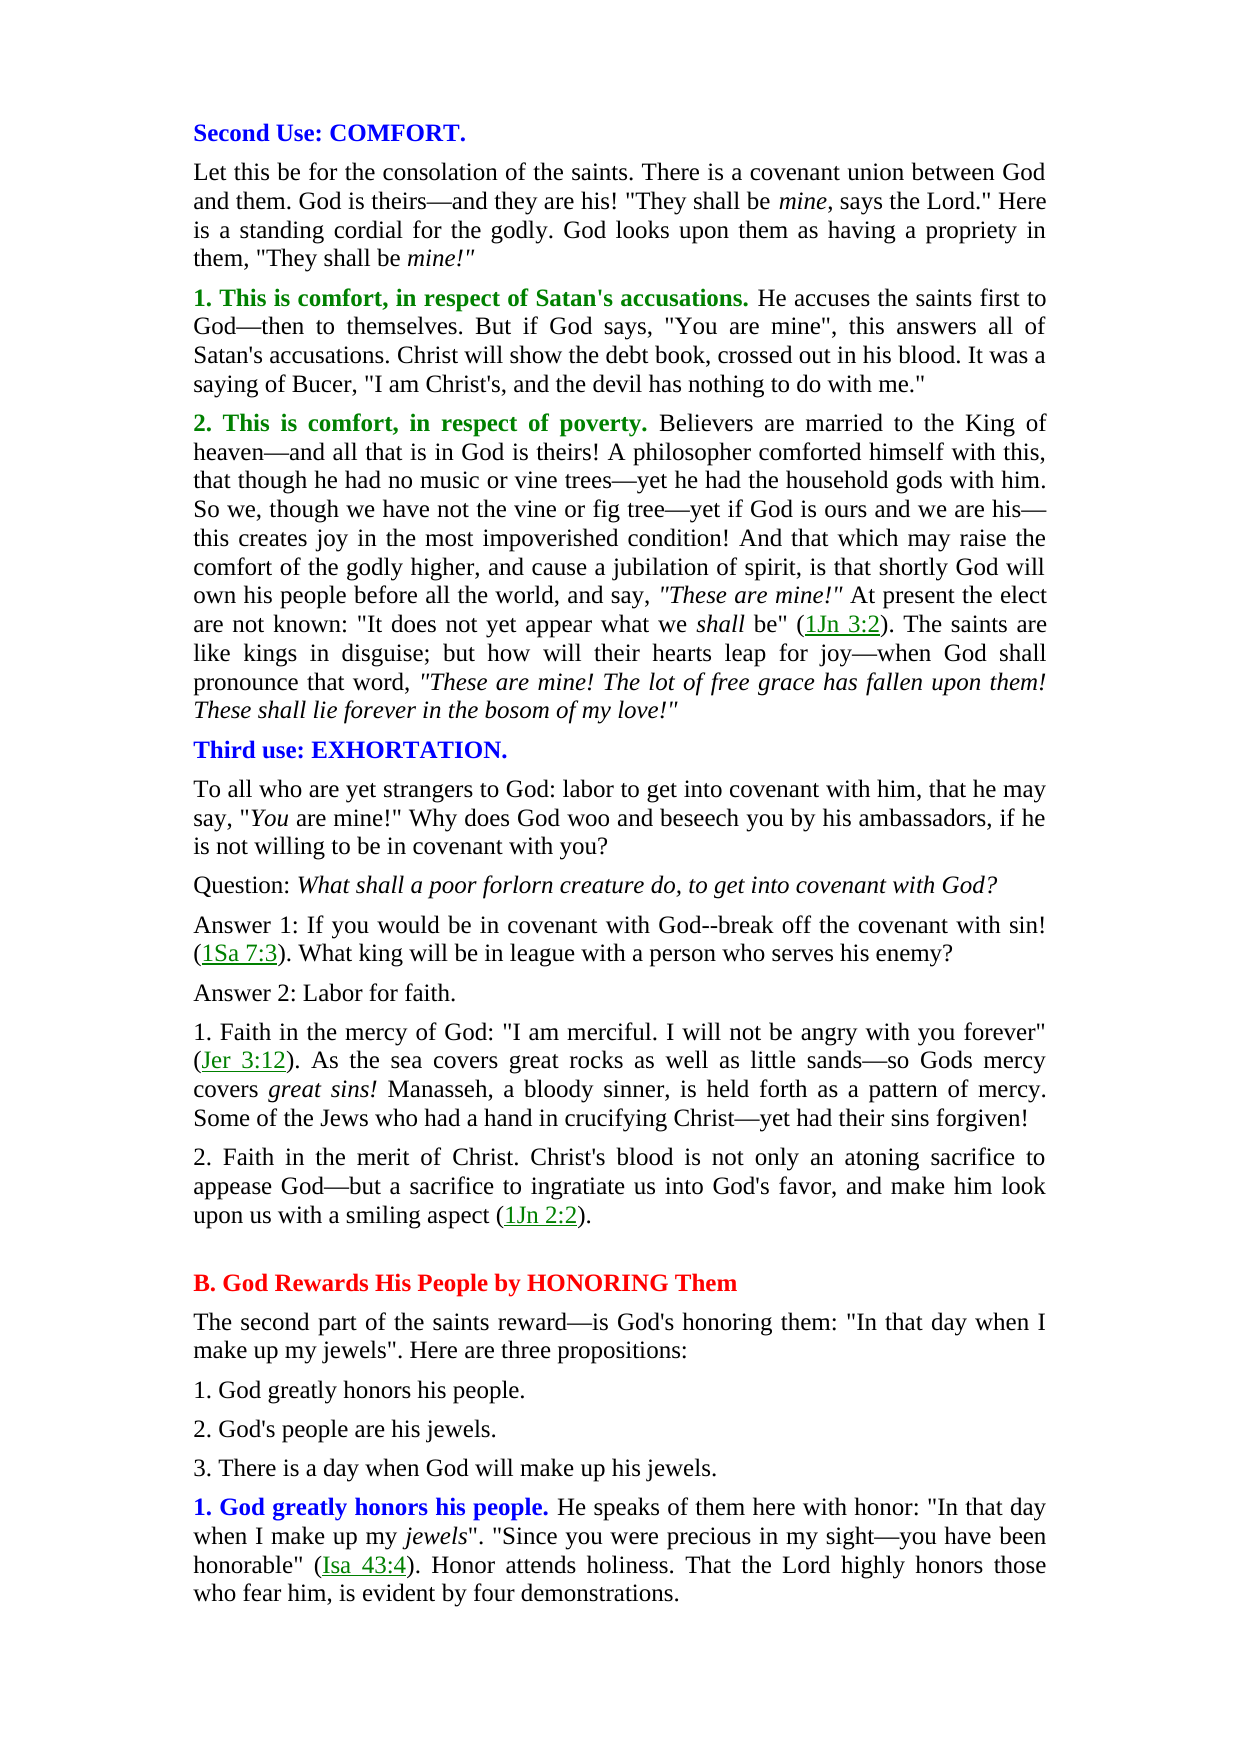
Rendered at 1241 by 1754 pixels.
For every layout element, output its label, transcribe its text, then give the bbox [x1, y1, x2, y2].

text Let this be for the consolation of the saints. There is a covenant union between God and them. God is theirs—and they are his! "They shall be mine, says the Lord." Here is a standing cordial for the godly. God looks upon them as having a propriety in them, "They shall be mine!" [193, 157, 1047, 272]
text Third use: EXHORTATION. [193, 735, 1047, 763]
text 2. This is comfort, in respect of poverty. Believers are married to the King of heaven—and all that is in God is theirs! A philosopher comforted himself with this, that though he had no music or vine trees—yet he had the household gods with him. So we, though we have not the vine or fig tree—yet if God is ours and we are his—this creates joy in the most impoverished condition! And that which may raise the comfort of the godly higher, and cause a jubilation of spirit, is that shortly God will own his people before all the world, and say, "These are mine!" At present the elect are not known: "It does not yet appear what we shall be" (1Jn 3:2). The saints are like kings in disguise; but how will their hearts leap for joy—when God shall pronounce that word, "These are mine! The lot of free grace has fallen upon them! These shall lie forever in the bosom of my love!" [193, 408, 1047, 724]
text B. God Rewards His People by HONORING Them [193, 1239, 1047, 1296]
text Question: What shall a poor forlorn creature do, to get into covenant with God? [193, 871, 1047, 899]
text Answer 1: If you would be in covenant with God--break off the covenant with sin! (1Sa 7:3). What king will be in league with a person who serves his enemy? [193, 910, 1047, 967]
text Answer 2: Labor for faith. [193, 978, 1047, 1006]
text Second Use: COMFORT. [193, 118, 1047, 147]
text 1. Faith in the mercy of God: "I am merciful. I will not be angry with you forever" (Jer 3:12). As the sea covers great rocks as well as little sands—so Gods mercy covers great sins! Manasseh, a bloody sinner, is held forth as a pattern of mercy. Some of the Jews who had a hand in crucifying Christ—yet had their sins forgiven! [193, 1017, 1047, 1132]
text 2. God's people are his jewels. [193, 1414, 1047, 1443]
text 3. There is a day when God will make up his jewels. [193, 1453, 1047, 1482]
text 2. Faith in the merit of Christ. Christ's blood is not only an atoning sacrifice to appease God—but a sacrifice to ingratiate us into God's favor, and make him look upon us with a smiling aspect (1Jn 2:2). [193, 1142, 1047, 1228]
text 1. This is comfort, in respect of Satan's accusations. He accuses the saints first to God—then to themselves. But if God says, "You are mine", this answers all of Satan's accusations. Christ will show the debt book, crossed out in his blood. It was a saying of Bucer, "I am Christ's, and the devil has nothing to do with me." [193, 283, 1047, 398]
text 1. God greatly honors his people. [193, 1375, 1047, 1403]
text The second part of the saints reward—is God's honoring them: "In that day when I make up my jewels". Here are three propositions: [193, 1307, 1047, 1364]
text 1. God greatly honors his people. He speaks of them here with honor: "In that day when I make up my jewels". "Since you were precious in my sight—you have been honorable" (Isa 43:4). Honor attends holiness. That the Lord highly honors those who fear him, is evident by four demonstrations. [193, 1492, 1047, 1607]
text To all who are yet strangers to God: labor to get into covenant with him, that he may say, "You are mine!" Why does God woo and beseech you by his ambassadors, if he is not willing to be in covenant with you? [193, 774, 1047, 860]
